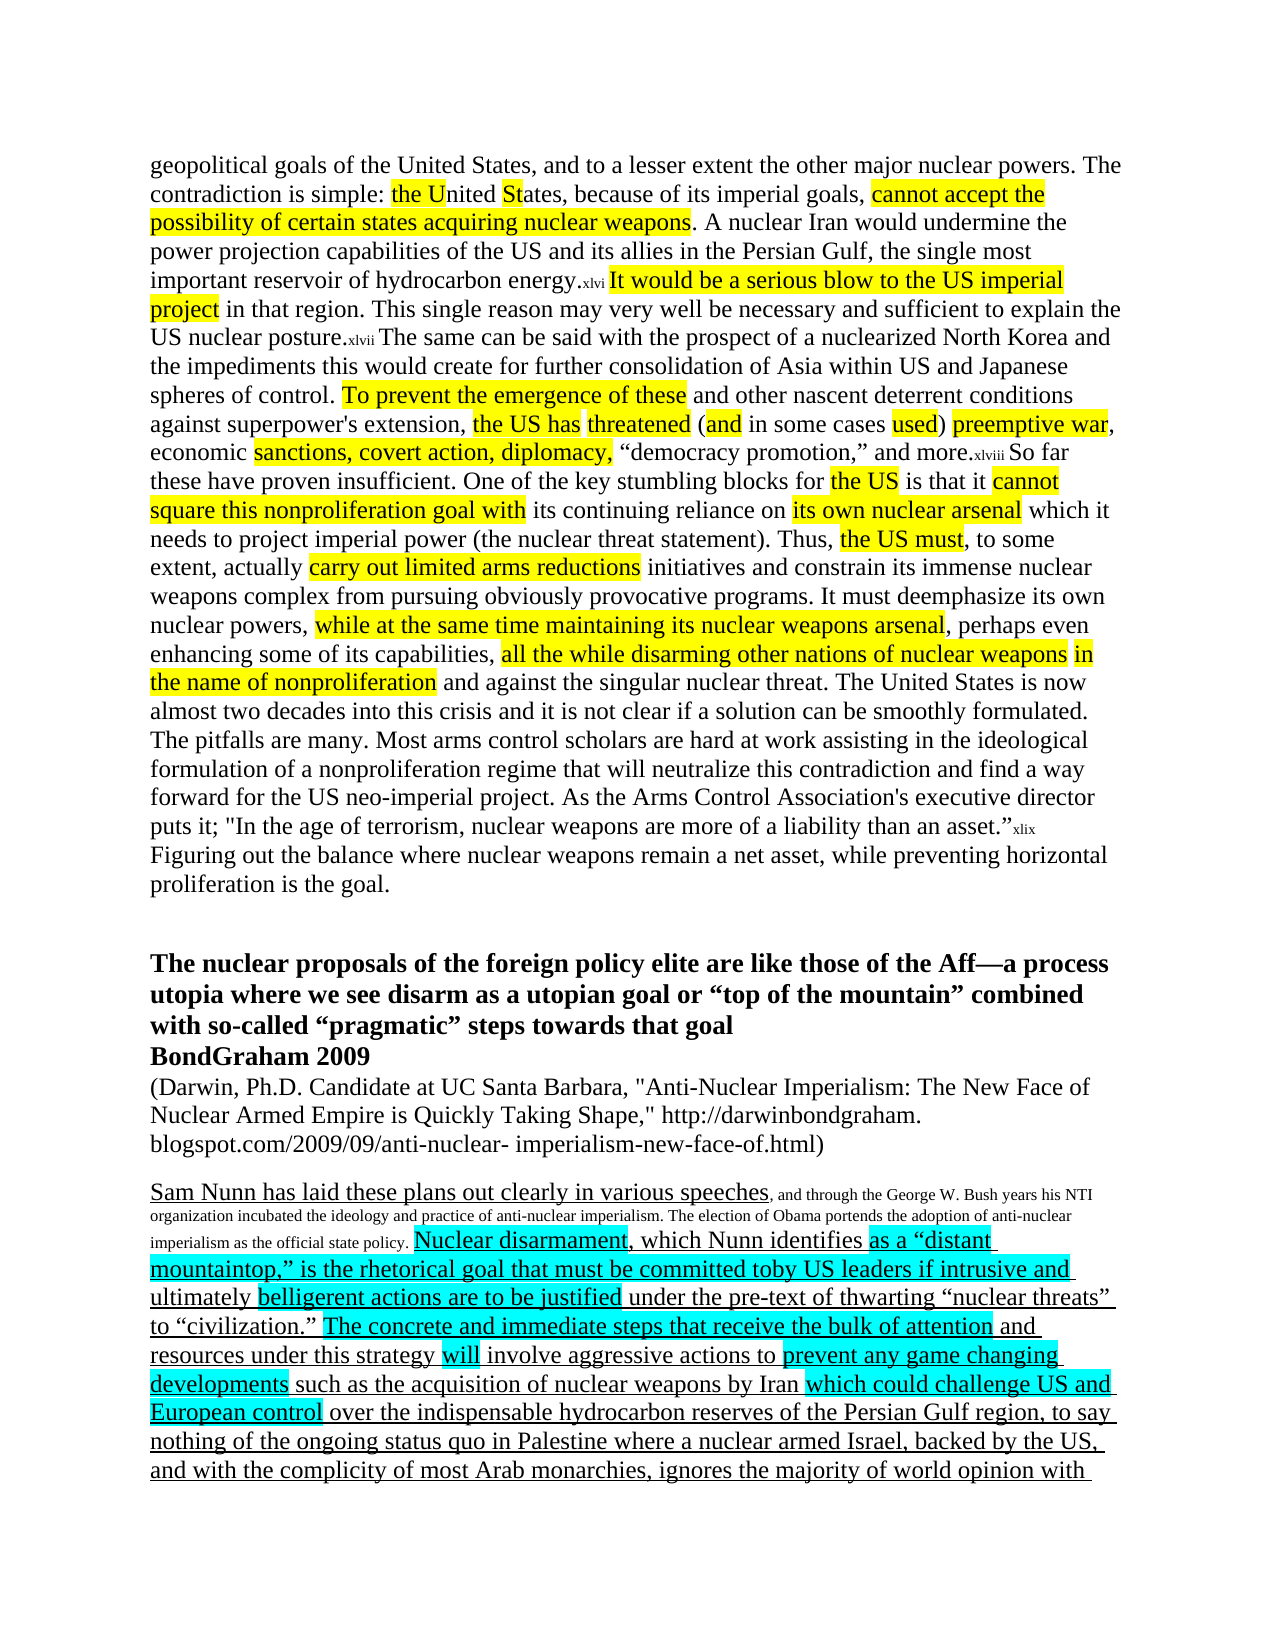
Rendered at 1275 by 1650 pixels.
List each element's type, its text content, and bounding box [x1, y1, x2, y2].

text (Darwin, Ph.D. Candidate at UC Santa Barbara, "Anti-Nuclear Imperialism: The New Face of Nuclear Armed Empire is Quickly Taking Shape," http://darwinbondgraham. blogspot.com/2009/09/anti-nuclear- imperialism-new-face-of.html) [150, 1072, 1125, 1158]
subtitle The nuclear proposals of the foreign policy elite are like those of the Aff—a process utopia where we see disarm as a utopian goal or “top of the mountain” combined with so-called “pragmatic” steps towards that goal [150, 947, 1125, 1041]
text BondGraham 2009 [150, 1041, 1125, 1072]
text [150, 150, 1125, 897]
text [150, 1158, 1125, 1484]
